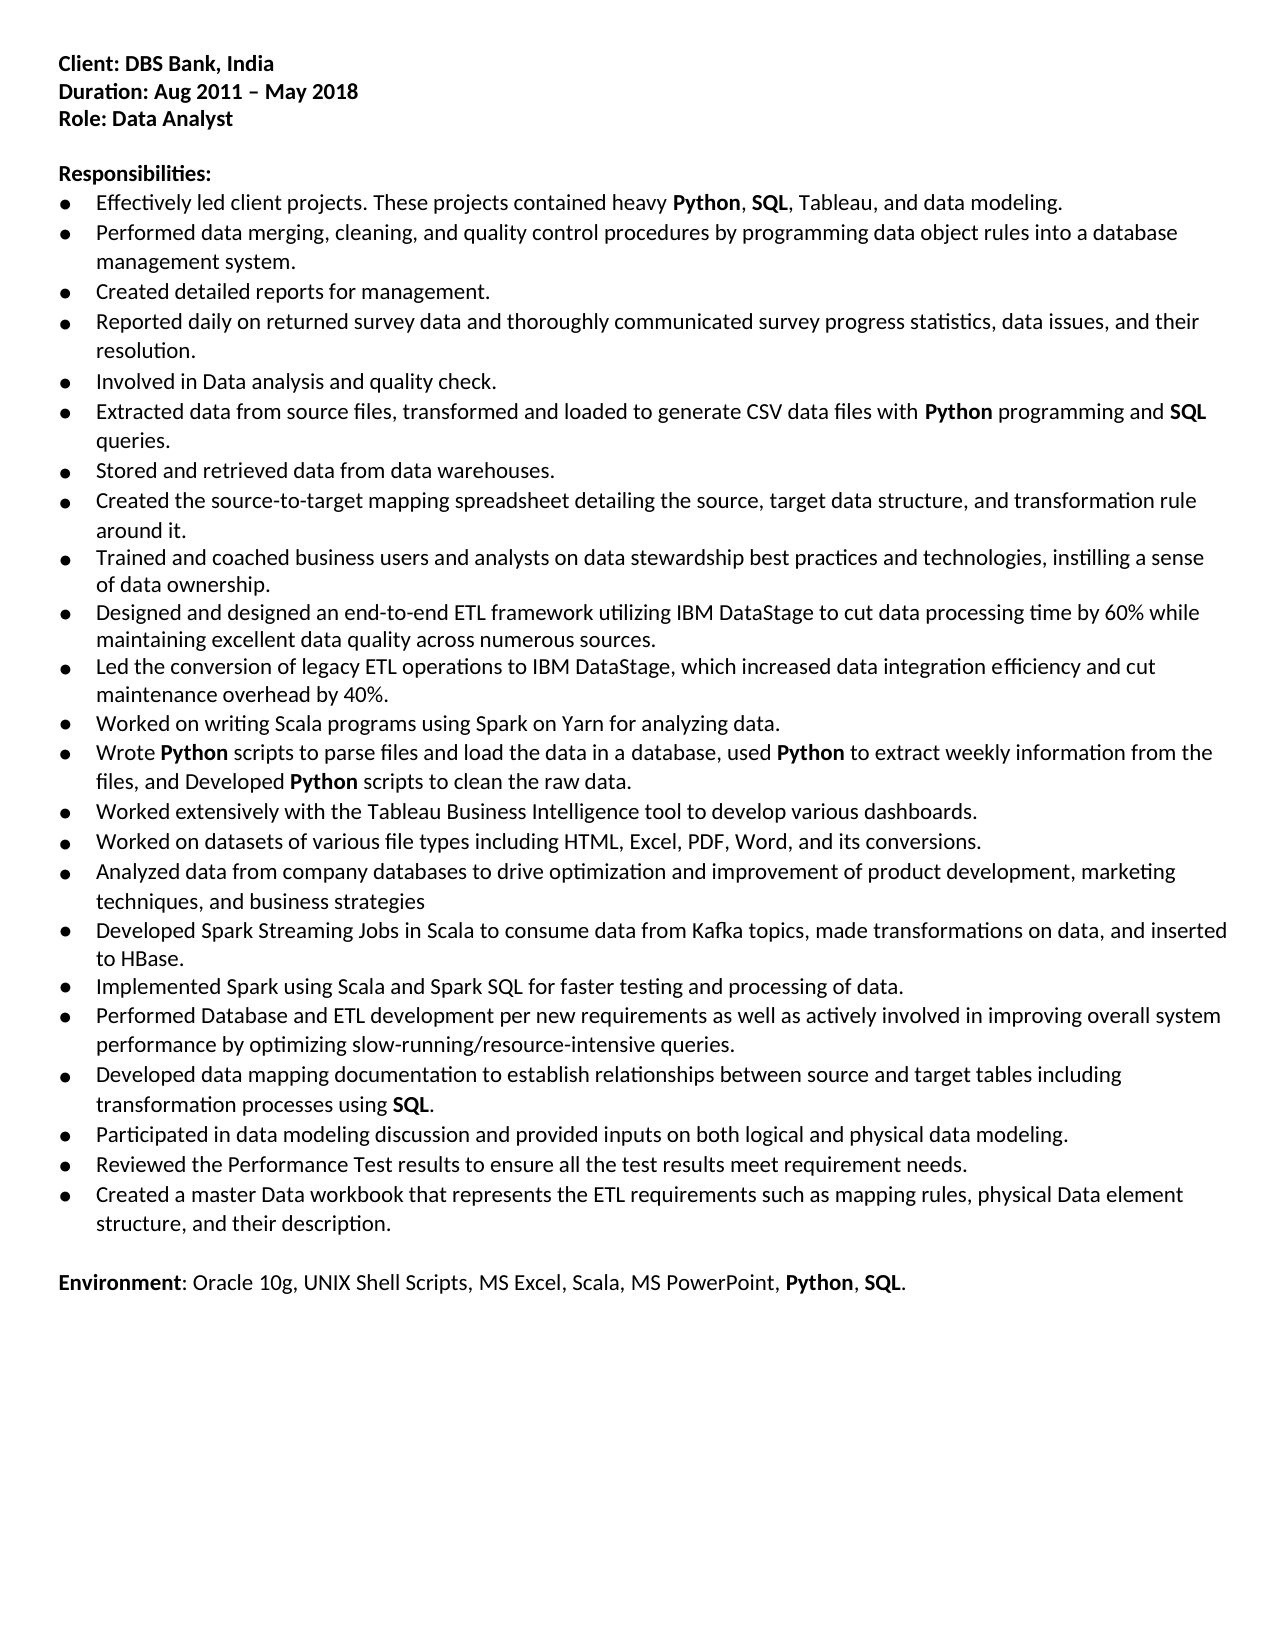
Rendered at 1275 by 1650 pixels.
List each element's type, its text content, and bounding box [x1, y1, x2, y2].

list Reviewed the Performance Test results to ensure all the test results meet requirement needs. [58, 1150, 1229, 1179]
list Developed data mapping documentation to establish relationships between source and target tables including transformation processes using SQL. [58, 1060, 1229, 1119]
subtitle Responsibilities: [58, 159, 1229, 187]
list Performed data merging, cleaning, and quality control procedures by programming data object rules into a database management system. [58, 218, 1229, 276]
list Implemented Spark using Scala and Spark SQL for faster testing and processing of data. [58, 972, 1229, 1000]
list Worked on datasets of various ﬁle types including HTML, Excel, PDF, Word, and its conversions. [58, 827, 1229, 857]
list Designed and designed an end-to-end ETL framework utilizing IBM DataStage to cut data processing time by 60% while maintaining excellent data quality across numerous sources. [58, 600, 1229, 654]
list Eﬀectively led client projects. These projects contained heavy Python, SQL, Tableau, and data modeling. [58, 188, 1229, 217]
subtitle Role: Data Analyst [58, 105, 1229, 132]
list Worked extensively with the Tableau Business Intelligence tool to develop various dashboards. [58, 797, 1229, 827]
text Environment: Oracle 10g, UNIX Shell Scripts, MS Excel, Scala, MS PowerPoint, Python, SQL. [58, 1268, 1229, 1296]
list Developed Spark Streaming Jobs in Scala to consume data from Kafka topics, made transformations on data, and inserted to HBase. [58, 916, 1229, 972]
list Reported daily on returned survey data and thoroughly communicated survey progress statistics, data issues, and their resolution. [58, 307, 1229, 366]
list Participated in data modeling discussion and provided inputs on both logical and physical data modeling. [58, 1120, 1229, 1149]
subtitle Duration: Aug 2011 – May 2018 [58, 77, 1229, 105]
list Performed Database and ETL development per new requirements as well as actively involved in improving overall system performance by optimizing slow-running/resource-intensive queries. [58, 1001, 1229, 1060]
list Created the source-to-target mapping spreadsheet detailing the source, target data structure, and transformation rule around it. [58, 486, 1229, 545]
list Analyzed data from company databases to drive optimization and improvement of product development, marketing techniques, and business strategies [58, 857, 1229, 916]
list Involved in Data analysis and quality check. [58, 367, 1229, 396]
list Led the conversion of legacy ETL operations to IBM DataStage, which increased data integration efficiency and cut maintenance overhead by 40%. [58, 654, 1229, 709]
list Trained and coached business users and analysts on data stewardship best practices and technologies, instilling a sense of data ownership. [58, 545, 1229, 600]
list Stored and retrieved data from data warehouses. [58, 456, 1229, 486]
subtitle Client: DBS Bank, India [58, 50, 1229, 77]
list Worked on writing Scala programs using Spark on Yarn for analyzing data. [58, 709, 1229, 737]
list Created a master Data workbook that represents the ETL requirements such as mapping rules, physical Data element structure, and their description. [58, 1180, 1229, 1239]
list Wrote Python scripts to parse ﬁles and load the data in a database, used Python to extract weekly information from the ﬁles, and Developed Python scripts to clean the raw data. [58, 738, 1229, 796]
list Extracted data from source ﬁles, transformed and loaded to generate CSV data ﬁles with Python programming and SQL queries. [58, 397, 1229, 456]
list Created detailed reports for management. [58, 277, 1229, 307]
